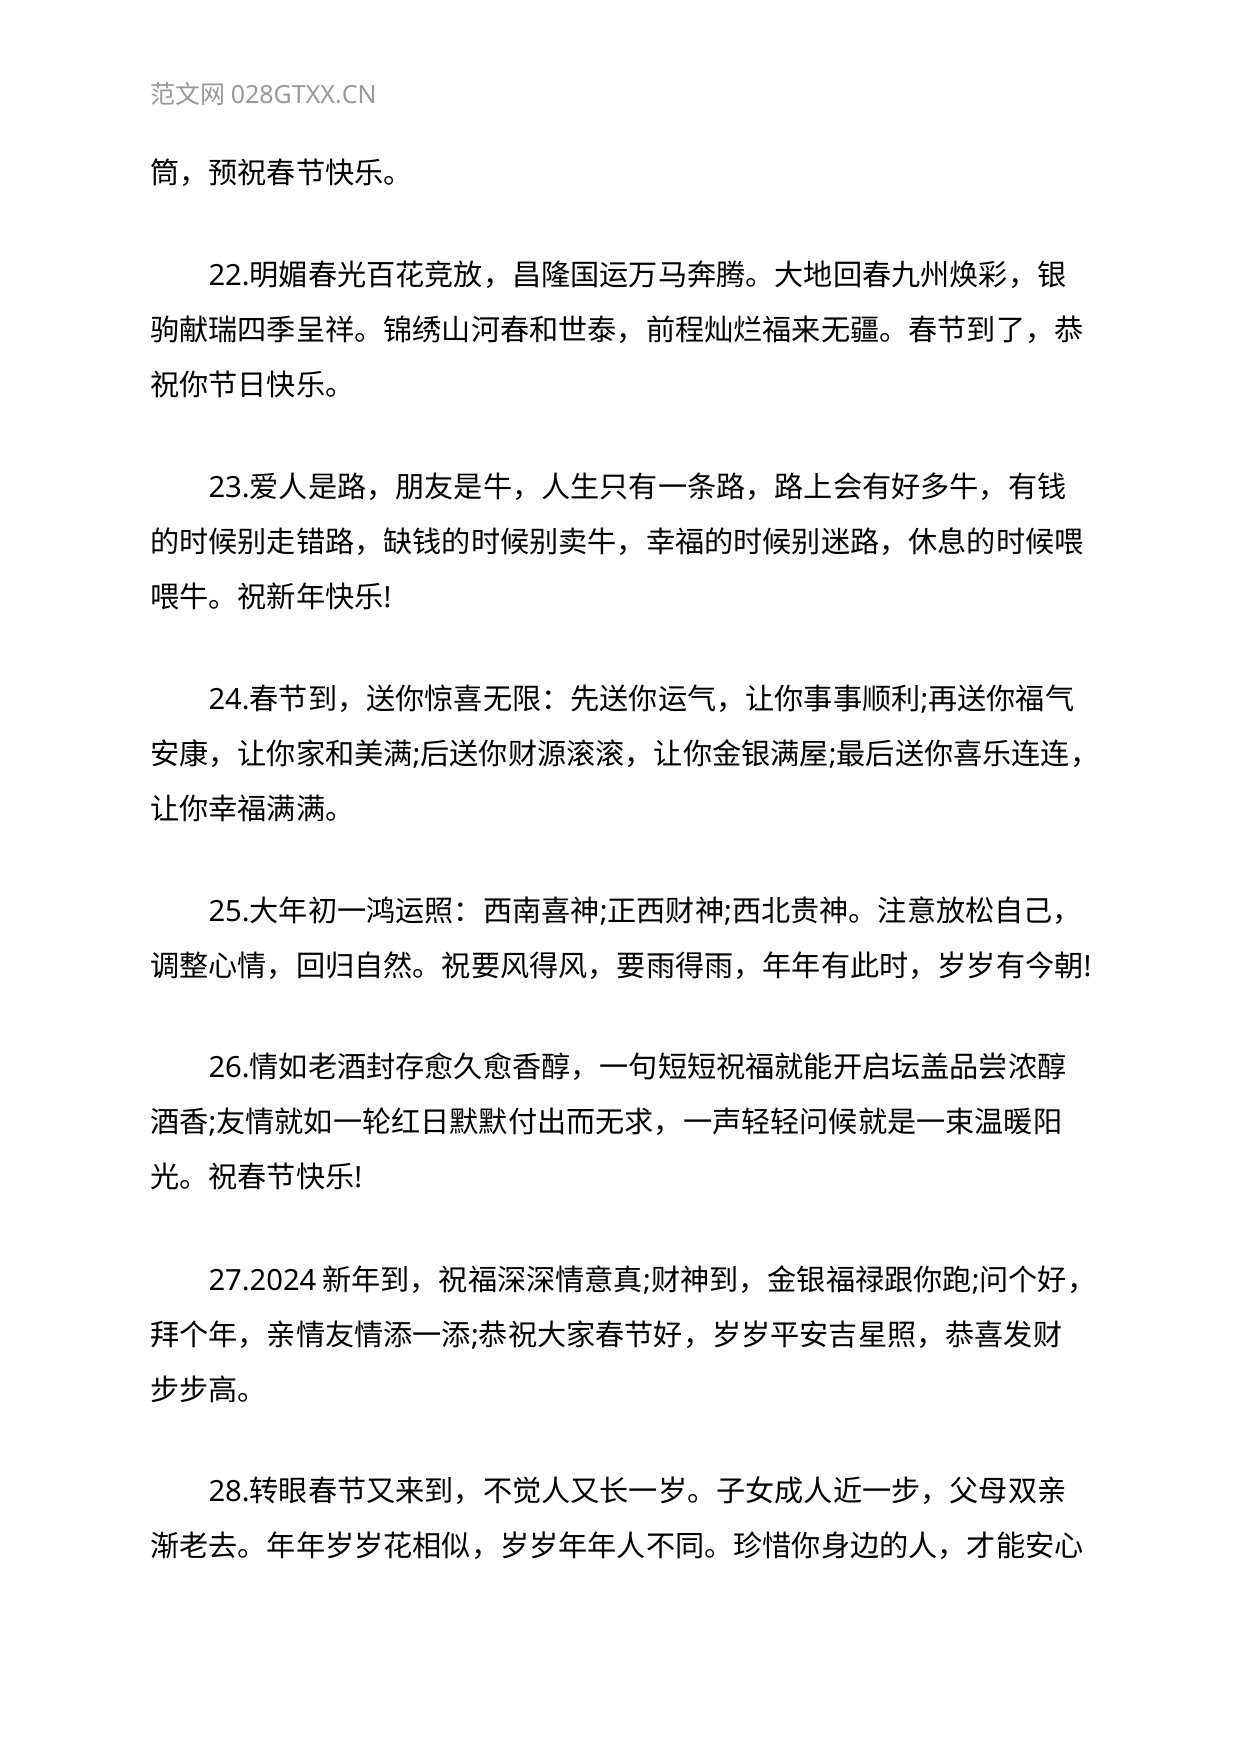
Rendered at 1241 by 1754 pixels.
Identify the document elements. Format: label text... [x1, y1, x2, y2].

text 26.情如老酒封存愈久愈香醇，一句短短祝福就能开启坛盖品尝浓醇酒香;友情就如一轮红日默默付出而无求，一声轻轻问候就是一束温暖阳光。祝春节快乐! [150, 1044, 1090, 1196]
text 27.2024新年到，祝福深深情意真;财神到，金银福禄跟你跑;问个好，拜个年，亲情友情添一添;恭祝大家春节好，岁岁平安吉星照，恭喜发财步步高。 [150, 1256, 1090, 1408]
text 22.明媚春光百花竞放，昌隆国运万马奔腾。大地回春九州焕彩，银驹献瑞四季呈祥。锦绣山河春和世泰，前程灿烂福来无疆。春节到了，恭祝你节日快乐。 [150, 252, 1090, 404]
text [150, 1468, 1090, 1565]
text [150, 150, 1090, 192]
text 23.爱人是路，朋友是牛，人生只有一条路，路上会有好多牛，有钱的时候别走错路，缺钱的时候别卖牛，幸福的时候别迷路，休息的时候喂喂牛。祝新年快乐! [150, 463, 1090, 616]
text 24.春节到，送你惊喜无限：先送你运气，让你事事顺利;再送你福气安康，让你家和美满;后送你财源滚滚，让你金银满屋;最后送你喜乐连连，让你幸福满满。 [150, 675, 1090, 828]
text 25.大年初一鸿运照：西南喜神;正西财神;西北贵神。注意放松自己，调整心情，回归自然。祝要风得风，要雨得雨，年年有此时，岁岁有今朝! [150, 887, 1090, 984]
